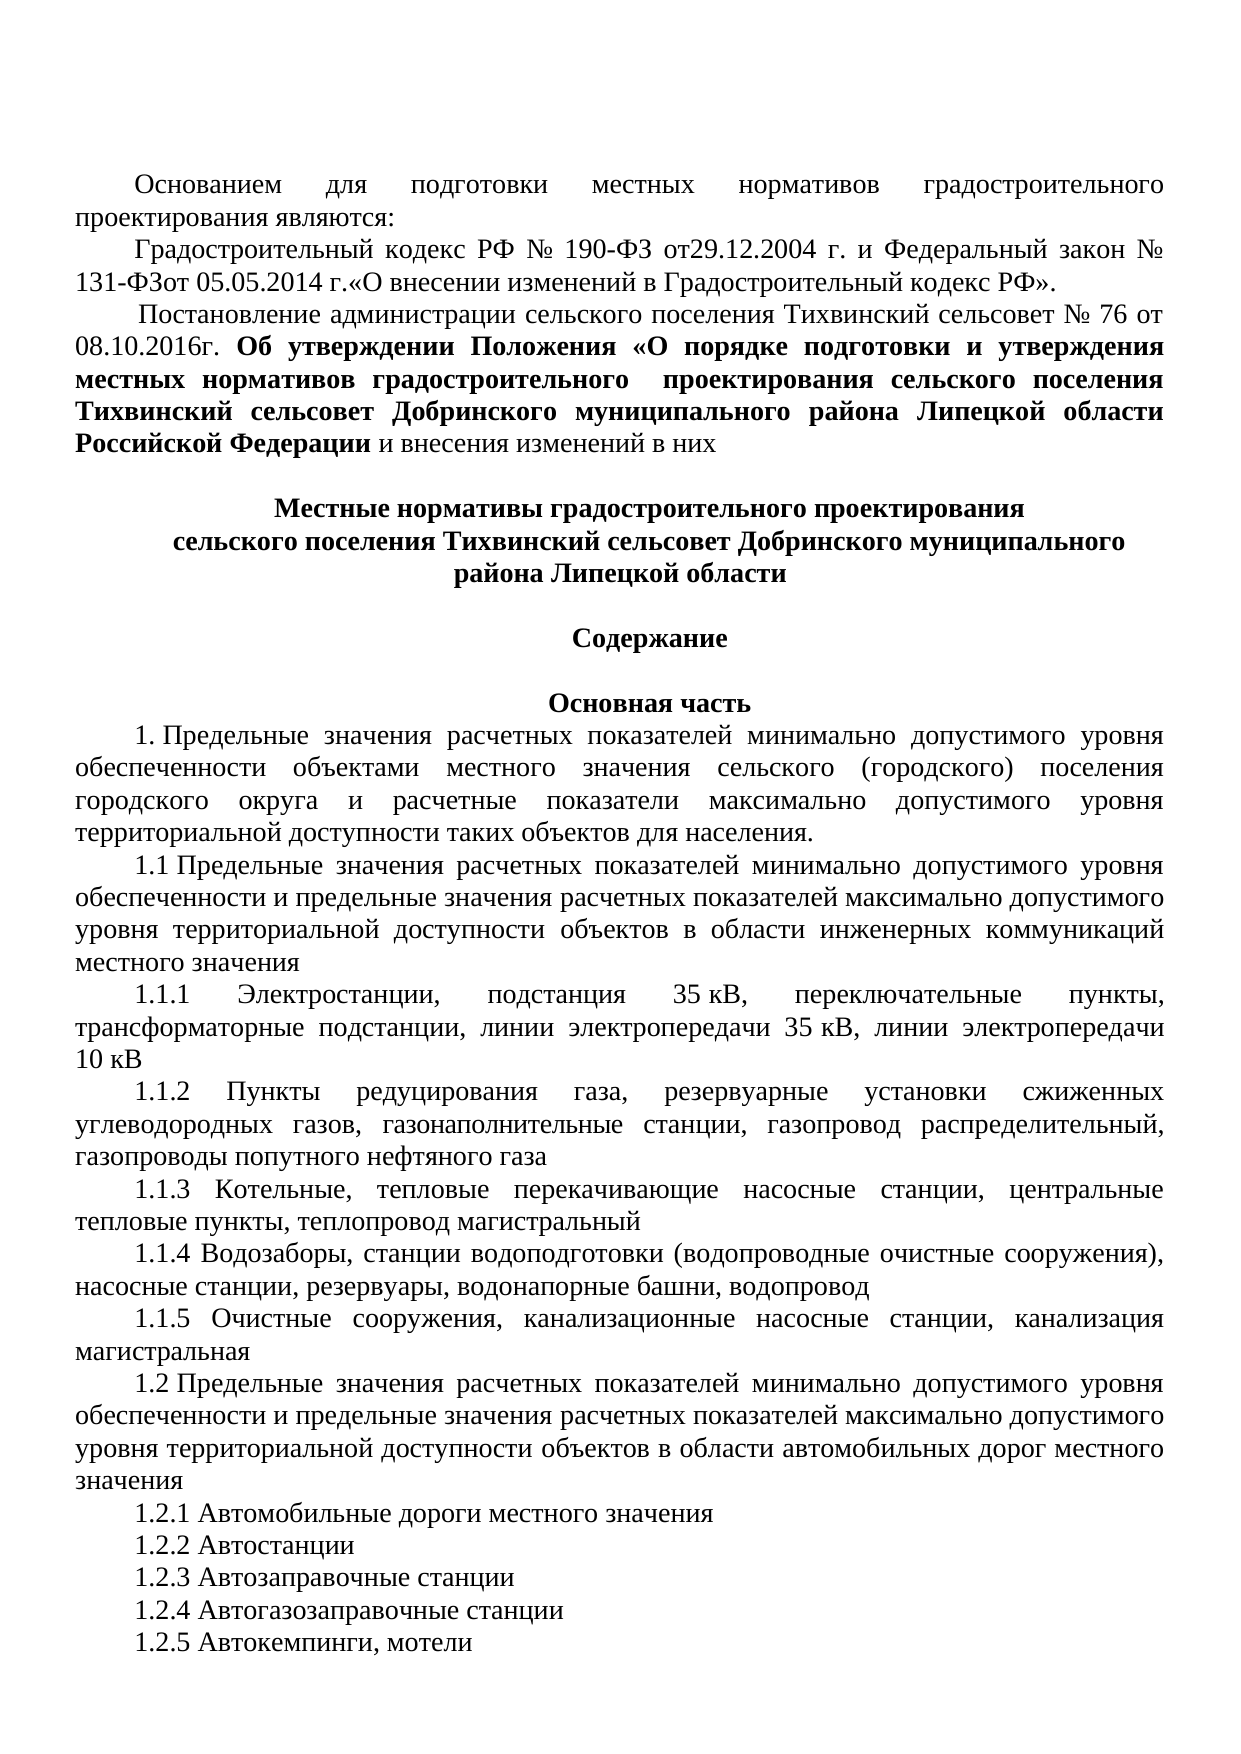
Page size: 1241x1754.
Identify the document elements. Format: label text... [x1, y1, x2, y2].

text 1.2.3 Автозаправочные станции [75, 1560, 1165, 1593]
text Основанием для подготовки местных нормативов градостроительного проектирования являются: [75, 167, 1165, 232]
text 1.2.4 Автогазозаправочные станции [75, 1593, 1165, 1625]
text 1.2.5 Автокемпинги, мотели [75, 1625, 1165, 1658]
text 1.2 Предельные значения расчетных показателей минимально допустимого уровня обеспеченности и предельные значения расчетных показателей максимально допустимого уровня территориальной доступности объектов в области автомобильных дорог местного значения [75, 1366, 1165, 1496]
text Местные нормативы градостроительного проектирования [75, 491, 1165, 524]
text 1.1.5 Очистные сооружения, канализационные насосные станции, канализация магистральная [75, 1301, 1165, 1366]
text 1. Предельные значения расчетных показателей минимально допустимого уровня обеспеченности объектами местного значения сельского (городского) поселения городского округа и расчетные показатели максимально допустимого уровня территориальной доступности таких объектов для населения. [75, 718, 1165, 848]
text 1.1.3 Котельные, тепловые перекачивающие насосные станции, центральные тепловые пункты, теплопровод магистральный [75, 1172, 1165, 1236]
text 1.2.1 Автомобильные дороги местного значения [75, 1496, 1165, 1528]
text 1.2.2 Автостанции [75, 1528, 1165, 1560]
text Основная часть [75, 686, 1165, 718]
text 1.1.4 Водозаборы, станции водоподготовки (водопроводные очистные сооружения), насосные станции, резервуары, водонапорные башни, водопровод [75, 1236, 1165, 1301]
text 1.1.1 Электростанции, подстанция 35 кВ, переключательные пункты, трансформаторные подстанции, линии электропередачи 35 кВ, линии электропередачи 10 кВ [75, 977, 1165, 1074]
subtitle Постановление администрации сельского поселения Тихвинский сельсовет № 76 от 08.10.2016г. Об утверждении Положения «О порядке подготовки и утверждения местных нормативов градостроительного проектирования сельского поселения Тихвинский сельсовет Добринского муниципального района Липецкой области Российской Федерации и внесения изменений в них [75, 297, 1165, 459]
text Градостроительный кодекс РФ № 190-ФЗ от29.12.2004 г. и Федеральный закон № 131-ФЗот 05.05.2014 г.«О внесении изменений в Градостроительный кодекс РФ». [75, 232, 1165, 297]
text 1.1.2 Пункты редуцирования газа, резервуарные установки сжиженных углеводородных газов, газонаполнительные станции, газопровод распределительный, газопроводы попутного нефтяного газа [75, 1074, 1165, 1172]
text сельского поселения Тихвинский сельсовет Добринского муниципального района Липецкой области [75, 524, 1165, 588]
text 1.1 Предельные значения расчетных показателей минимально допустимого уровня обеспеченности и предельные значения расчетных показателей максимально допустимого уровня территориальной доступности объектов в области инженерных коммуникаций местного значения [75, 848, 1165, 977]
text Содержание [75, 621, 1165, 653]
